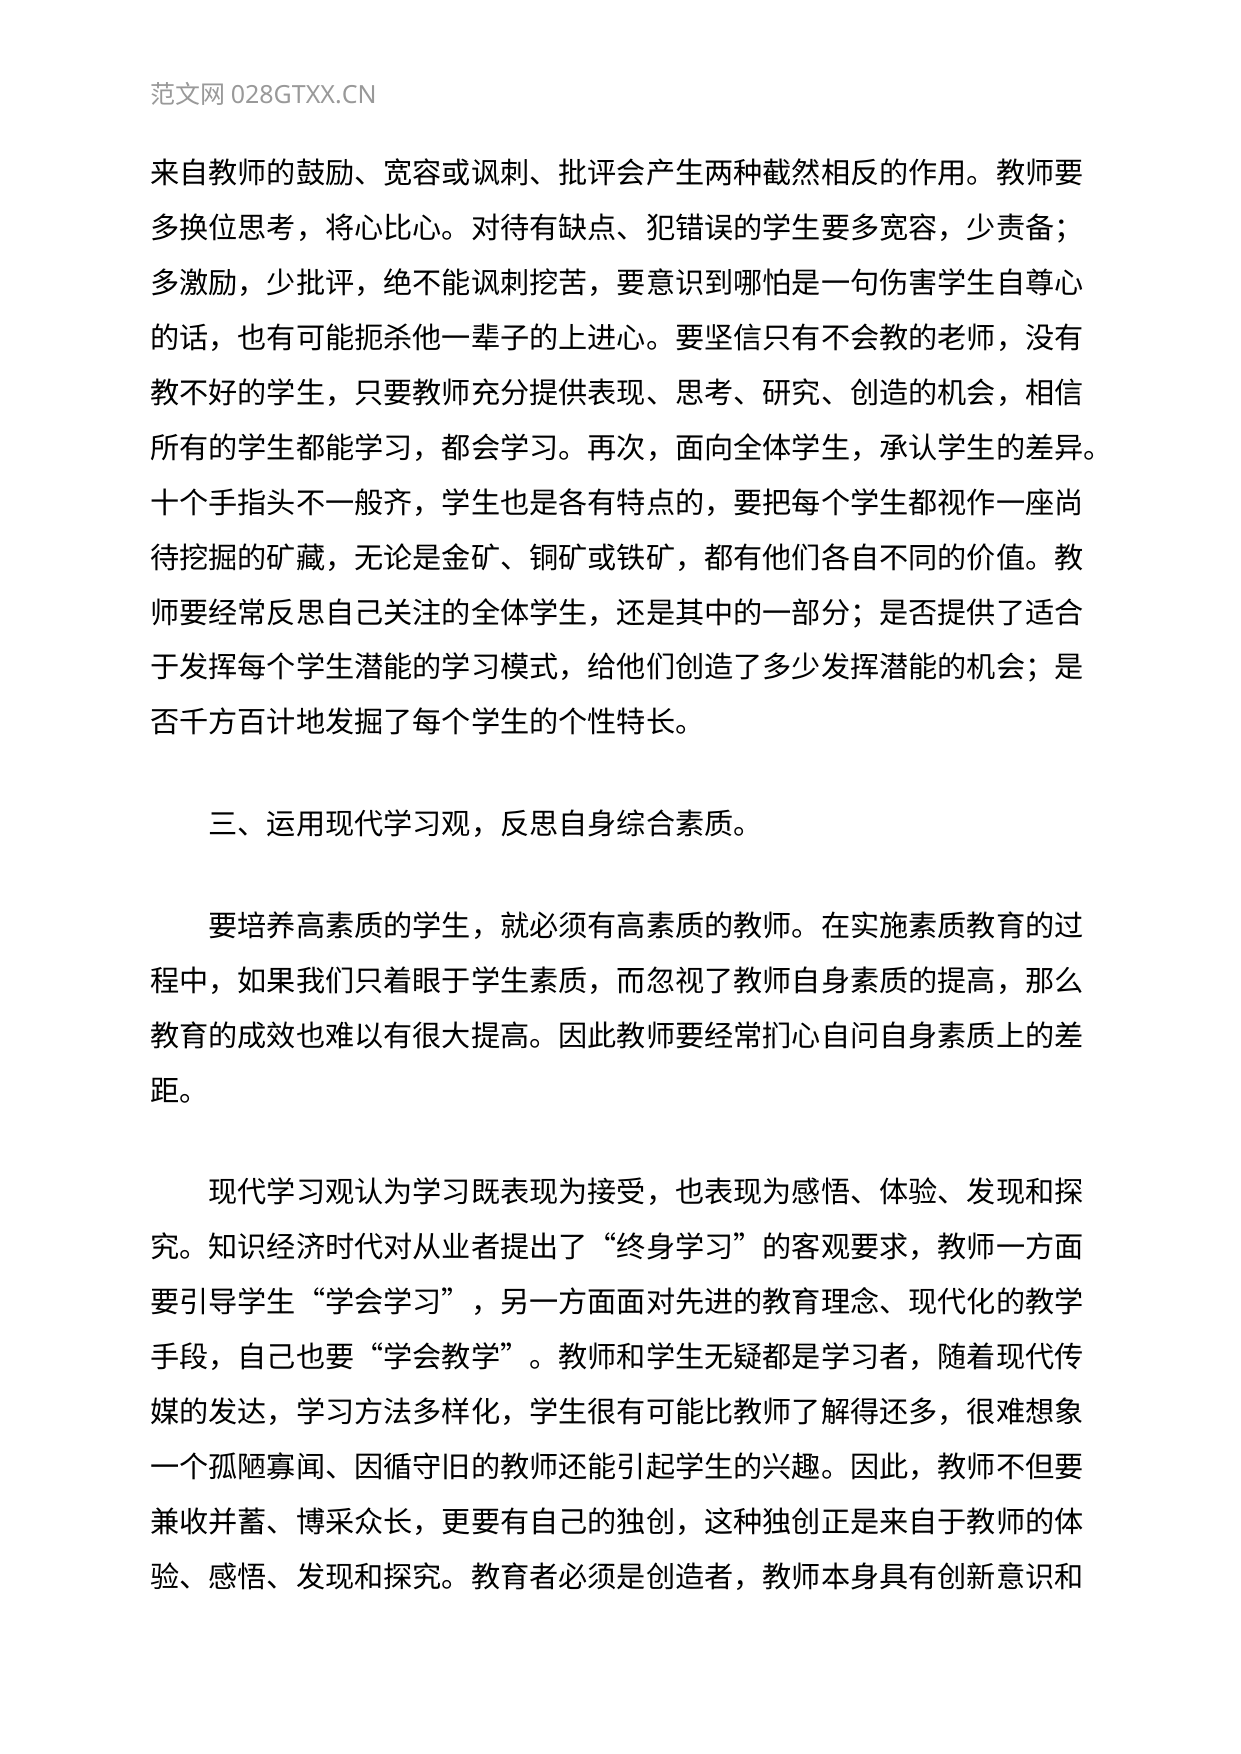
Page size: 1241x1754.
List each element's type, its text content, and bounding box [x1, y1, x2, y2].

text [150, 1169, 1090, 1596]
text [150, 150, 1090, 741]
text 要培养高素质的学生，就必须有高素质的教师。在实施素质教育的过程中，如果我们只着眼于学生素质，而忽视了教师自身素质的提高，那么教育的成效也难以有很大提高。因此教师要经常扪心自问自身素质上的差距。 [150, 902, 1090, 1109]
text 三、运用现代学习观，反思自身综合素质。 [150, 801, 1090, 843]
